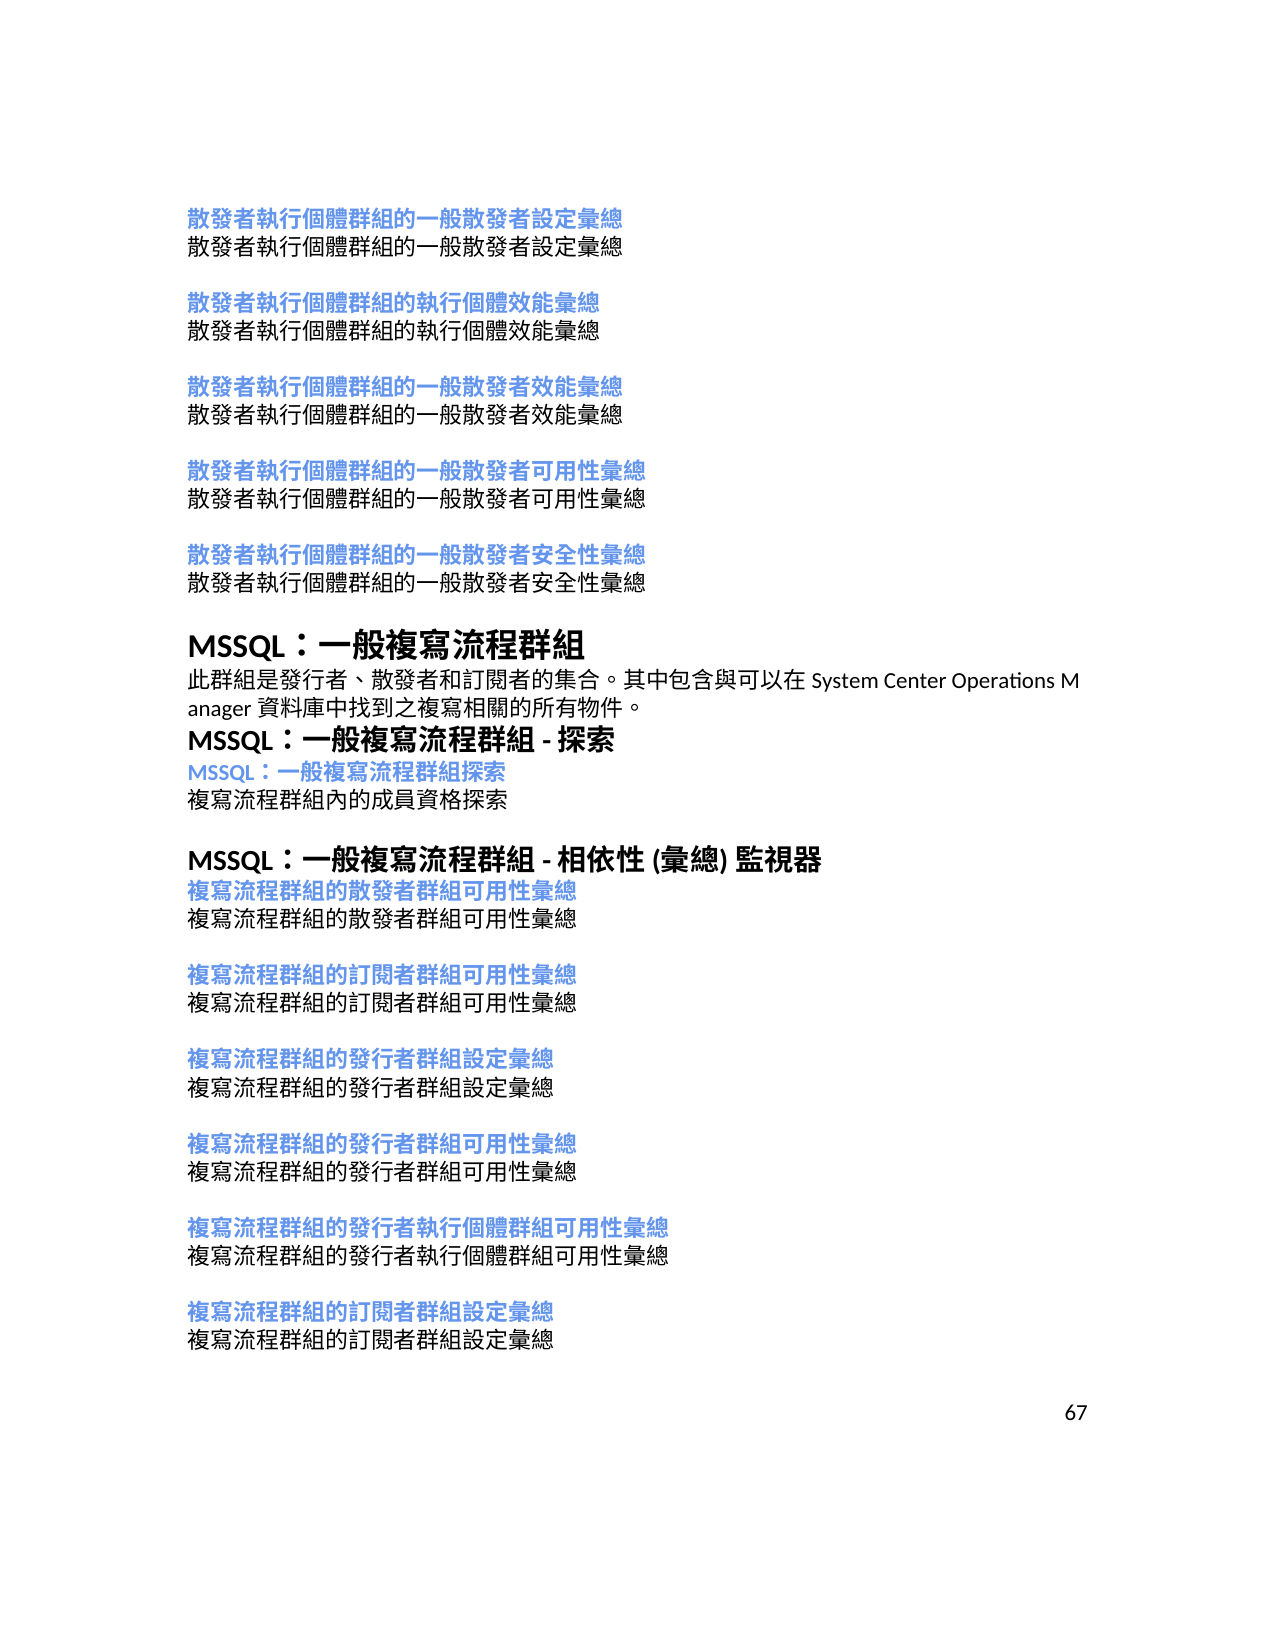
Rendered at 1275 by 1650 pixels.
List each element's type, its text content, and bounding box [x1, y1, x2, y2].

text 散發者執行個體群組的一般散發者可用性彙總 [187, 457, 1087, 485]
text 複寫流程群組的散發者群組可用性彙總 [187, 877, 1087, 906]
text MSSQL：一般複寫流程群組 - 探索 [187, 722, 1087, 758]
text MSSQL：一般複寫流程群組探索 [187, 758, 1087, 786]
text 複寫流程群組的發行者執行個體群組可用性彙總 [187, 1242, 1087, 1270]
text 複寫流程群組的訂閱者群組可用性彙總 [187, 989, 1087, 1018]
text 複寫流程群組的發行者群組設定彙總 [187, 1046, 1087, 1074]
text 散發者執行個體群組的一般散發者效能彙總 [187, 401, 1087, 429]
text 散發者執行個體群組的一般散發者安全性彙總 [187, 541, 1087, 569]
text 散發者執行個體群組的一般散發者效能彙總 [187, 373, 1087, 401]
text 複寫流程群組的發行者群組可用性彙總 [187, 1130, 1087, 1158]
text 散發者執行個體群組的執行個體效能彙總 [187, 289, 1087, 317]
text 散發者執行個體群組的執行個體效能彙總 [187, 317, 1087, 345]
text 複寫流程群組的發行者執行個體群組可用性彙總 [187, 1214, 1087, 1242]
text 複寫流程群組的發行者群組設定彙總 [187, 1074, 1087, 1102]
text 複寫流程群組的訂閱者群組可用性彙總 [187, 962, 1087, 989]
text 散發者執行個體群組的一般散發者設定彙總 [187, 205, 1087, 233]
text 複寫流程群組的訂閱者群組設定彙總 [187, 1326, 1087, 1354]
text MSSQL：一般複寫流程群組 [187, 625, 1087, 666]
text 散發者執行個體群組的一般散發者設定彙總 [187, 233, 1087, 261]
text 此群組是發行者、散發者和訂閱者的集合。其中包含與可以在 System Center Operations Manager 資料庫中找到之複寫相關的所有物件。 [187, 666, 1087, 722]
text 散發者執行個體群組的一般散發者安全性彙總 [187, 569, 1087, 597]
text 複寫流程群組的訂閱者群組設定彙總 [187, 1298, 1087, 1326]
text 複寫流程群組的散發者群組可用性彙總 [187, 906, 1087, 933]
text MSSQL：一般複寫流程群組 - 相依性 (彙總) 監視器 [187, 842, 1087, 877]
text 散發者執行個體群組的一般散發者可用性彙總 [187, 485, 1087, 513]
text 複寫流程群組內的成員資格探索 [187, 786, 1087, 814]
text 複寫流程群組的發行者群組可用性彙總 [187, 1158, 1087, 1186]
